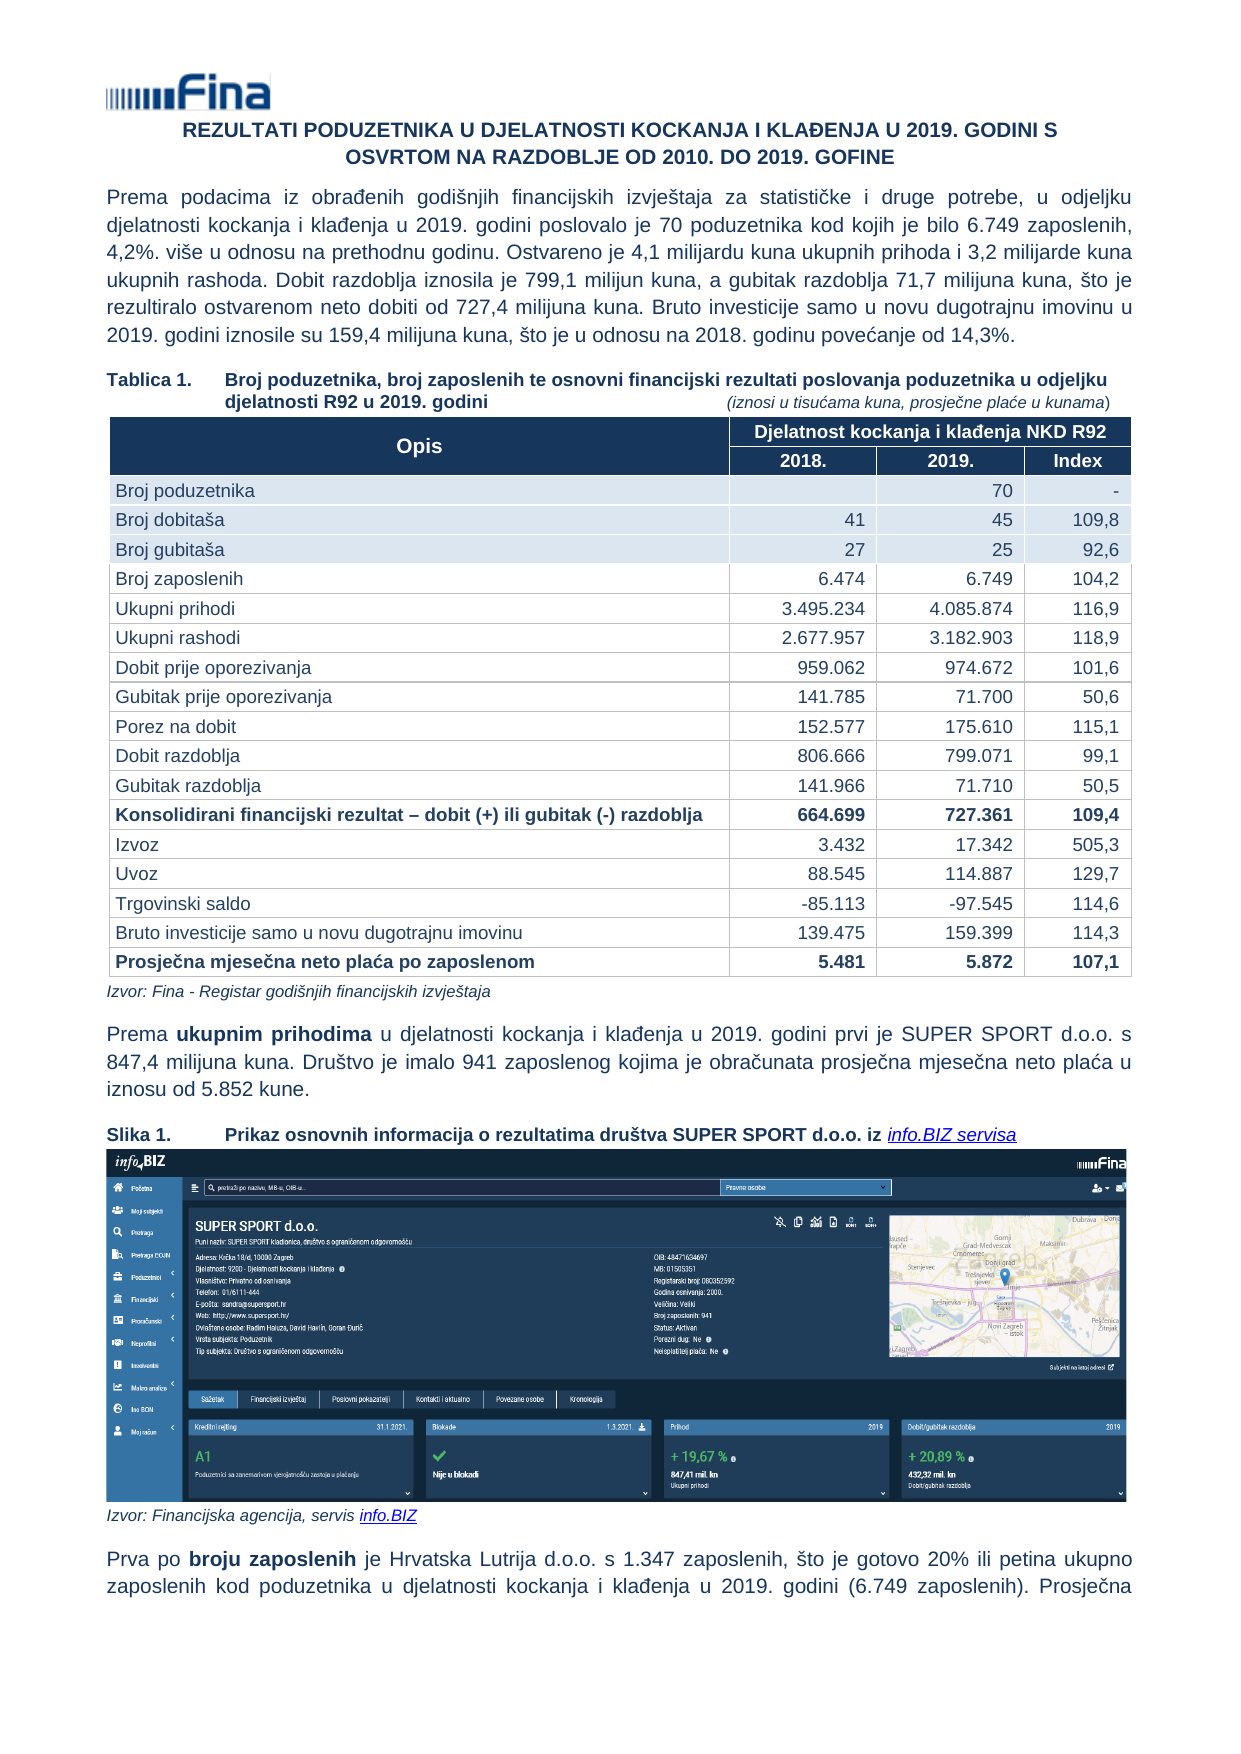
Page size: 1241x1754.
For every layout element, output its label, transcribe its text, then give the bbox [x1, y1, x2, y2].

table_cell [730, 476, 876, 504]
picture [106, 1149, 1127, 1502]
table_cell 17.342 [877, 830, 1024, 858]
table_cell Konsolidirani financijski rezultat – dobit (+) ili gubitak (-) razdoblja [110, 800, 729, 829]
table_cell 139.475 [730, 918, 876, 947]
table_header Djelatnost kockanja i klađenja NKD R92 [730, 417, 1131, 446]
table_cell Gubitak razdoblja [110, 771, 729, 799]
table_cell 92,6 [1025, 535, 1131, 563]
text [106, 1547, 1134, 1598]
table_cell Bruto investicije samo u novu dugotrajnu imovinu [110, 918, 729, 947]
table_cell 115,1 [1025, 712, 1131, 740]
table_cell 107,1 [1025, 948, 1131, 976]
table_cell 104,2 [1025, 565, 1131, 593]
table_cell Trgovinski saldo [110, 889, 729, 917]
table_cell 99,1 [1025, 741, 1131, 770]
table_cell 45 [877, 506, 1024, 534]
table_cell 41 [730, 506, 876, 534]
table_cell Izvoz [110, 830, 729, 858]
table_cell 109,8 [1025, 506, 1131, 534]
table_cell 129,7 [1025, 859, 1131, 888]
table_cell -97.545 [877, 889, 1024, 917]
table_cell -85.113 [730, 889, 876, 917]
table_header Opis [110, 417, 729, 475]
table_cell Broj gubitaša [110, 535, 729, 563]
table_cell 974.672 [877, 653, 1024, 681]
table_cell 101,6 [1025, 653, 1131, 681]
table_cell 6.749 [877, 565, 1024, 593]
table_cell 141.966 [730, 771, 876, 799]
text OSVRTOM NA RAZDOBLJE OD 2010. DO 2019. GOFINE [106, 145, 1134, 169]
table_cell Broj dobitaša [110, 506, 729, 534]
table_cell 71.710 [877, 771, 1024, 799]
table_cell 2.677.957 [730, 624, 876, 652]
table_cell 6.474 [730, 565, 876, 593]
table_cell 664.699 [730, 800, 876, 829]
table_cell 50,5 [1025, 771, 1131, 799]
table_cell 959.062 [730, 653, 876, 681]
table_cell 2018. [730, 447, 876, 475]
table_cell 109,4 [1025, 800, 1131, 829]
table_cell - [1025, 476, 1131, 504]
text Izvor: Fina - Registar godišnjih financijskih izvještaja [106, 981, 1134, 1001]
table_cell 4.085.874 [877, 594, 1024, 622]
table_cell 727.361 [877, 800, 1024, 829]
table_cell 25 [877, 535, 1024, 563]
table_cell 5.872 [877, 948, 1024, 976]
table_cell Porez na dobit [110, 712, 729, 740]
text Prema ukupnim prihodima u djelatnosti kockanja i klađenja u 2019. godini prvi je SUPER SPORT d.o.o. s 847,4 milijuna kuna. Društvo je imalo 941 zaposlenog kojima je obračunata prosječna mjesečna neto plaća u iznosu od 5.852 kune. [106, 1022, 1134, 1101]
table_cell 3.182.903 [877, 624, 1024, 652]
table_cell 70 [877, 476, 1024, 504]
table_cell 5.481 [730, 948, 876, 976]
table_cell 114,3 [1025, 918, 1131, 947]
table_cell 116,9 [1025, 594, 1131, 622]
table_cell Index [1025, 447, 1131, 475]
table_cell 50,6 [1025, 683, 1131, 711]
table_cell Uvoz [110, 859, 729, 888]
table_cell 141.785 [730, 683, 876, 711]
table_cell Prosječna mjesečna neto plaća po zaposlenom [110, 948, 729, 976]
table_cell 505,3 [1025, 830, 1131, 858]
table_cell Ukupni prihodi [110, 594, 729, 622]
table_cell 118,9 [1025, 624, 1131, 652]
table_cell 27 [730, 535, 876, 563]
table_cell 3.432 [730, 830, 876, 858]
table_cell Ukupni rashodi [110, 624, 729, 652]
table_cell 799.071 [877, 741, 1024, 770]
text Izvor: Financijska agencija, servis info.BIZ [106, 1506, 1134, 1525]
table_cell Gubitak prije oporezivanja [110, 683, 729, 711]
text Tablica 1. Broj poduzetnika, broj zaposlenih te osnovni financijski rezultati poslovanja poduzetnika u odjeljku djelatnosti R92 u 2019. godini (iznosi u tisućama kuna, prosječne plaće u kunama) [106, 369, 1134, 412]
text Prema podacima iz obrađenih godišnjih financijskih izvještaja za statističke i druge potrebe, u odjeljku djelatnosti kockanja i klađenja u 2019. godini poslovalo je 70 poduzetnika kod kojih je bilo 6.749 zaposlenih, 4,2%. više u odnosu na prethodnu godinu. Ostvareno je 4,1 milijardu kuna ukupnih prihoda i 3,2 milijarde kuna ukupnih rashoda. Dobit razdoblja iznosila je 799,1 milijun kuna, a gubitak razdoblja 71,7 milijuna kuna, što je rezultiralo ostvarenom neto dobiti od 727,4 milijuna kuna. Bruto investicije samo u novu dugotrajnu imovinu u 2019. godini iznosile su 159,4 milijuna kuna, što je u odnosu na 2018. godinu povećanje od 14,3%. [106, 185, 1134, 347]
table_cell 159.399 [877, 918, 1024, 947]
table_cell 806.666 [730, 741, 876, 770]
table_cell 114,6 [1025, 889, 1131, 917]
table_cell 152.577 [730, 712, 876, 740]
table_cell Dobit razdoblja [110, 741, 729, 770]
table_cell Broj zaposlenih [110, 565, 729, 593]
text Slika 1. Prikaz osnovnih informacija o rezultatima društva SUPER SPORT d.o.o. iz info.BIZ servisa [106, 1123, 1134, 1145]
picture [106, 73, 272, 112]
table_cell Dobit prije oporezivanja [110, 653, 729, 681]
table_cell 71.700 [877, 683, 1024, 711]
table_cell 3.495.234 [730, 594, 876, 622]
table_cell 88.545 [730, 859, 876, 888]
table_cell 175.610 [877, 712, 1024, 740]
table_cell Broj poduzetnika [110, 476, 729, 504]
text REZULTATI PODUZETNIKA U DJELATNOSTI KOCKANJA I KLAĐENJA U 2019. GODINI S [106, 118, 1134, 142]
table_cell 114.887 [877, 859, 1024, 888]
table_cell 2019. [877, 447, 1024, 475]
